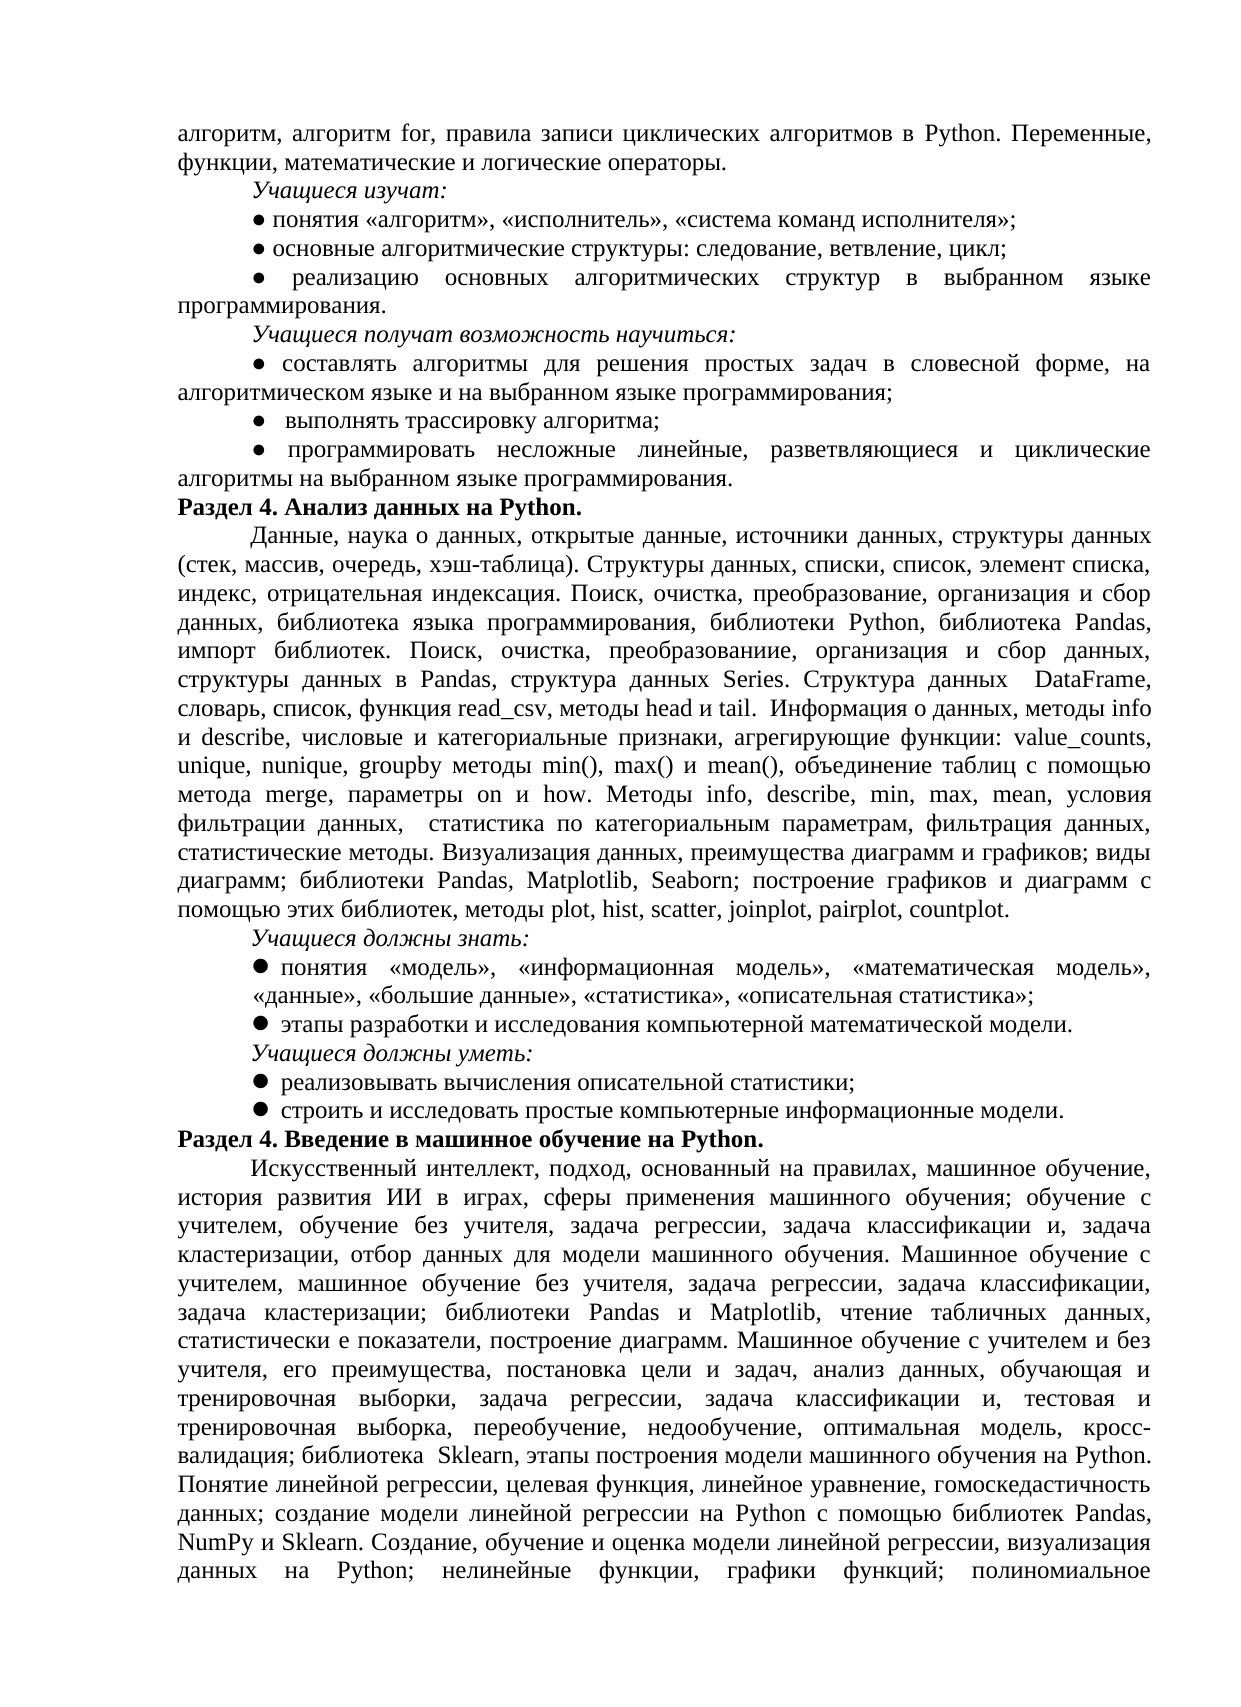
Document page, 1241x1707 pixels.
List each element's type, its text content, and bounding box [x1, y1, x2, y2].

text Учащиеся должны знать: [177, 923, 1152, 952]
text Учащиеся получат возможность научиться: [177, 319, 1152, 348]
text Учащиеся должны уметь: [177, 1038, 1152, 1067]
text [177, 118, 1152, 176]
text Данные, наука о данных, открытые данные, источники данных, структуры данных (стек, массив, очередь, хэш-таблица). Структуры данных, списки, список, элемент списка, индекс, отрицательная индексация. Поиск, очистка, преобразование, организация и сбор данных, библиотека языка программирования, библиотеки Python, библиотека Pandas, импорт библиотек. Поиск, очистка, преобразованиие, организация и сбор данных, структуры данных в Pandas, структура данных Series. Структура данных DataFrame, словарь, список, функция read_csv, методы head и tail. Информация о данных, методы info и describe, числовые и категориальные признаки, агрегирующие функции: value_counts, unique, nunique, groupby методы min(), max() и mean(), объединение таблиц с помощью метода merge, параметры on и how. Методы info, describe, min, max, mean, условия фильтрации данных, статистика по категориальным параметрам, фильтрация данных, статистические методы. Визуализация данных, преимущества диаграмм и графиков; виды диаграмм; библиотеки Pandas, Matplotlib, Seaborn; построение графиков и диаграмм с помощью этих библиотек, методы plot, hist, scatter, joinplot, pairplot, countplot. [177, 521, 1152, 923]
text ● основные алгоритмические структуры: следование, ветвление, цикл; [177, 233, 1152, 262]
text ● составлять алгоритмы для решения простых задач в словесной форме, на алгоритмическом языке и на выбранном языке программирования; [177, 348, 1152, 406]
text Раздел 4. Введение в машинное обучение на Python. [177, 1124, 1152, 1153]
text ● программировать несложные линейные, разветвляющиеся и циклические алгоритмы на выбранном языке программирования. [177, 434, 1152, 492]
text Раздел 4. Анализ данных на Python. [177, 492, 1152, 521]
text Учащиеся изучат: [177, 176, 1152, 204]
text ● выполнять трассировку алгоритма; [177, 406, 1152, 434]
list понятия «модель», «информационная модель», «математическая модель», «данные», «большие данные», «статистика», «описательная статистика»; [251, 952, 1152, 1009]
list этапы разработки и исследования компьютерной математической модели. [251, 1009, 1152, 1038]
list реализовывать вычисления описательной статистики; [251, 1067, 1152, 1096]
text ● понятия «алгоритм», «исполнитель», «система команд исполнителя»; [177, 204, 1152, 233]
text ● реализацию основных алгоритмических структур в выбранном языке программирования. [177, 262, 1152, 319]
list строить и исследовать простые компьютерные информационные модели. [251, 1096, 1152, 1124]
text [177, 1153, 1152, 1584]
